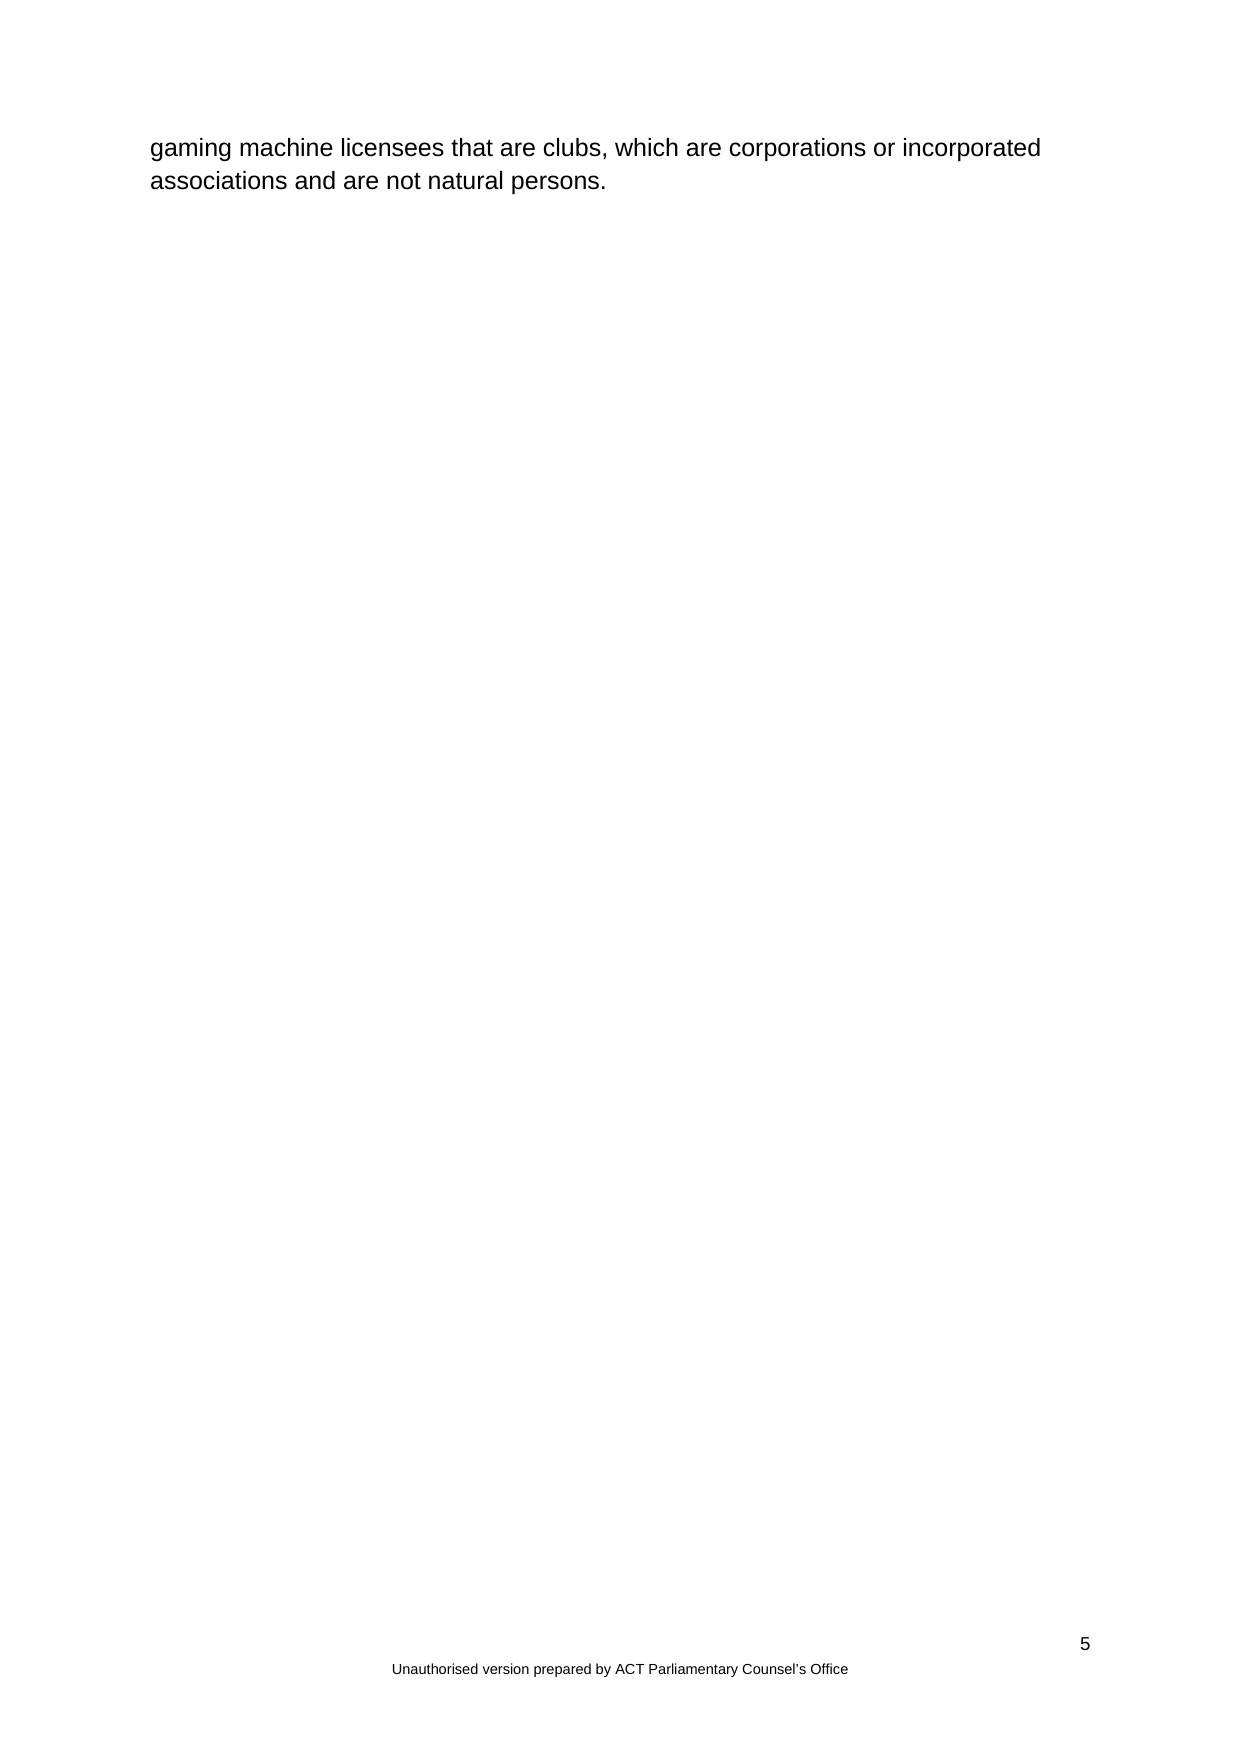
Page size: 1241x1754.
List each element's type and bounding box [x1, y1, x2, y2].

text [150, 133, 1090, 195]
